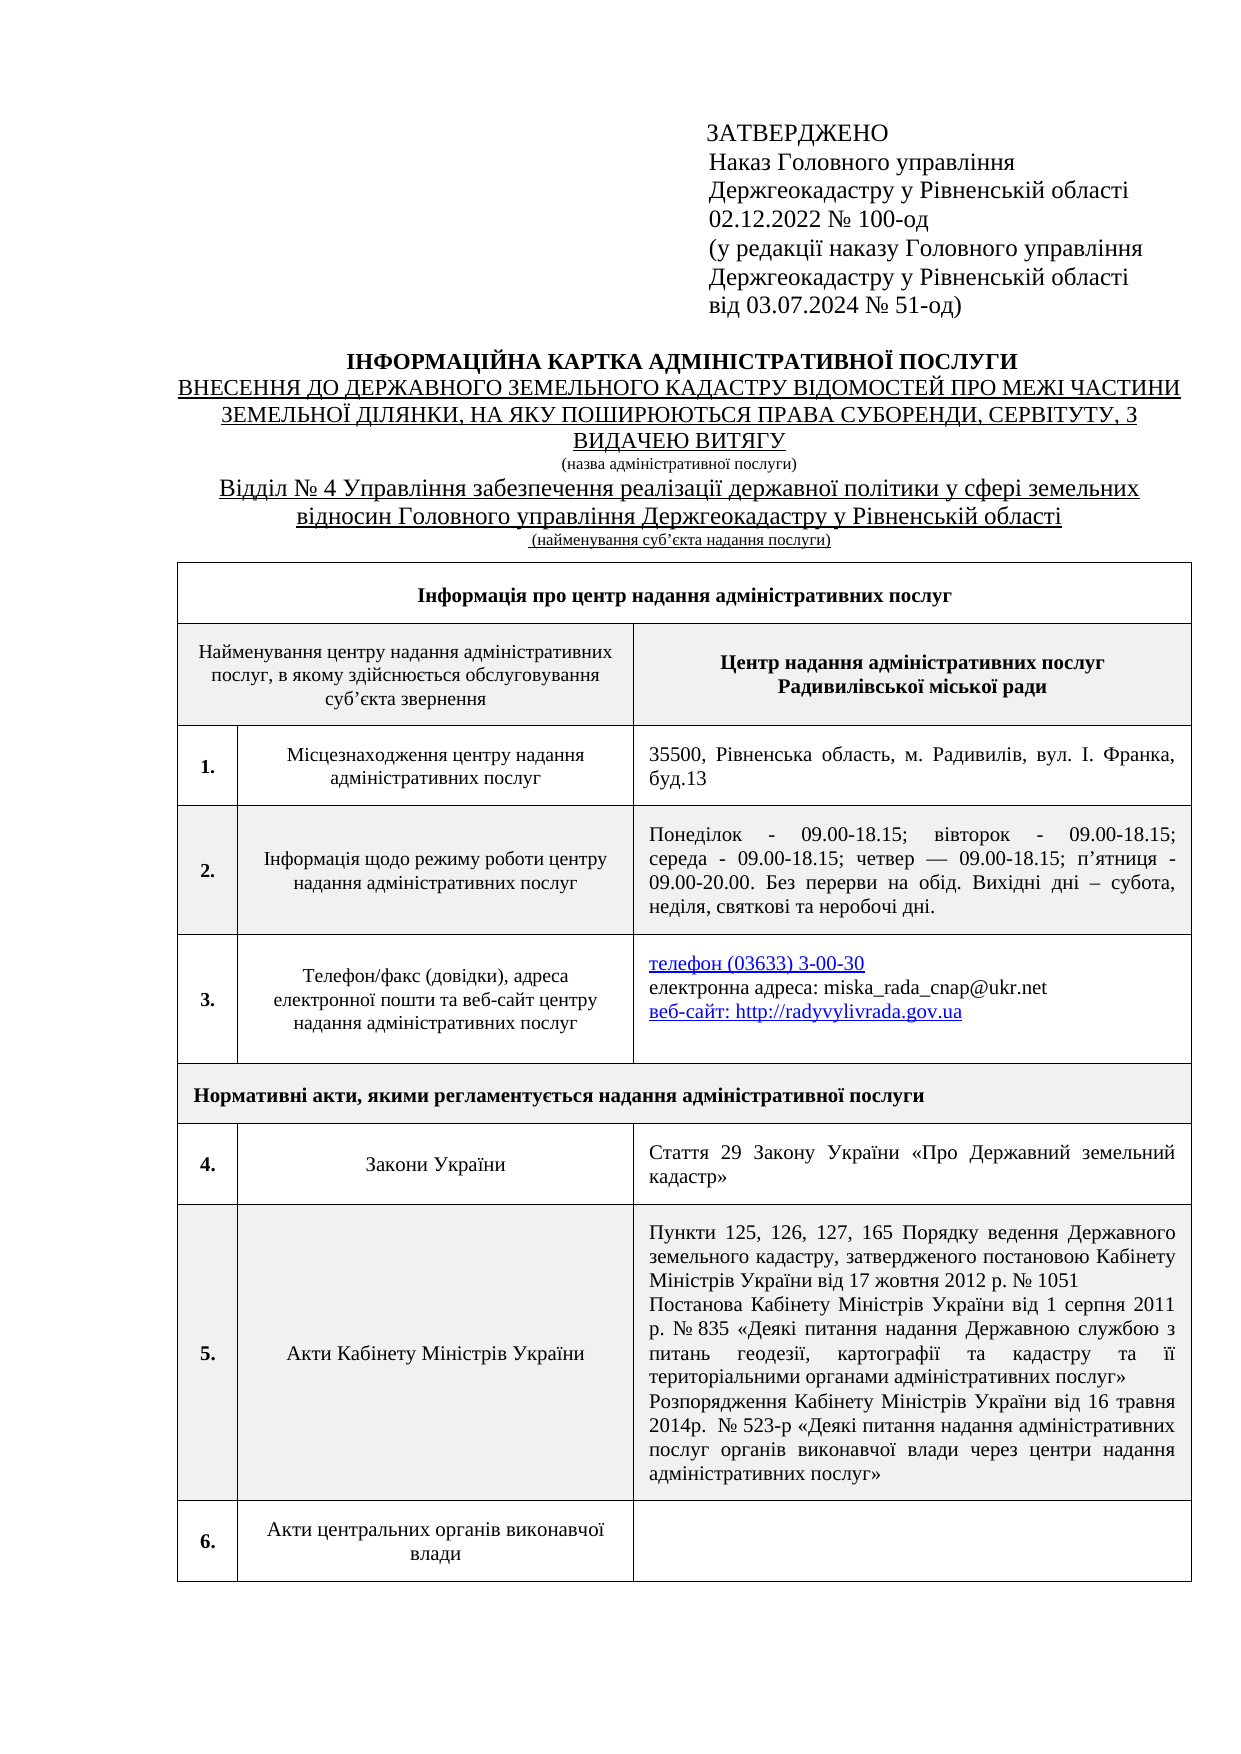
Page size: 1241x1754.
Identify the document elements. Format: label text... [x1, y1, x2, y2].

table_cell Акти Кабінету Міністрів України [238, 1205, 633, 1500]
text від 03.07.2024 № 51-од) [177, 291, 1181, 319]
table_cell Нормативні акти, якими регламентується надання адміністративної послуги [178, 1064, 1191, 1123]
table_cell 1. [178, 726, 237, 805]
table_cell 4. [178, 1124, 237, 1203]
table_cell Стаття 29 Закону України «Про Державний земельний кадастр» [634, 1124, 1191, 1203]
text 02.12.2022 № 100-од [709, 204, 1181, 233]
table_cell 3. [178, 935, 237, 1062]
table_cell Місцезнаходження центру надання адміністративних послуг [238, 726, 633, 805]
table_cell [634, 1501, 1191, 1581]
table_cell Телефон/факс (довідки), адреса електронної пошти та веб-сайт центру надання адміністративних послуг [238, 935, 633, 1062]
text Наказ Головного управління Держгеокадастру у Рівненській області [709, 147, 1181, 204]
text (найменування суб’єкта надання послуги) [177, 530, 1181, 549]
text (назва адміністративної послуги) [177, 453, 1181, 473]
table_cell 6. [178, 1501, 237, 1581]
text ЗАТВЕРДЖЕНО [177, 118, 1181, 147]
text (у редакції наказу Головного управління Держгеокадастру у Рівненській області [709, 233, 1181, 291]
table_cell Акти центральних органів виконавчої влади [238, 1501, 633, 1581]
table_cell Пункти 125, 126, 127, 165 Порядку ведення Державного земельного кадастру, затвердженого постановою Кабінету Міністрів України від 17 жовтня 2012 р. № 1051 Постанова Кабінету Міністрів України від 1 серпня 2011 р. № 835 «Деякі питання надання Державною службою з питань геодезії, картографії та кадастру та її територіальними органами адміністративних послуг» Розпорядження Кабінету Міністрів України від 16 травня 2014р. № 523-р «Деякі питання надання адміністративних послуг органів виконавчої влади через центри надання адміністративних послуг» [634, 1205, 1191, 1500]
table_cell 5. [178, 1205, 237, 1500]
table_cell Найменування центру надання адміністративних послуг, в якому здійснюється обслуговування суб’єкта звернення [178, 624, 633, 725]
text ІНФОРМАЦІЙНА КАРТКА АДМІНІСТРАТИВНОЇ ПОСЛУГИ [177, 348, 1181, 374]
table_cell телефон (03633) 3-00-30 електронна адреса: miska_rada_cnap@ukr.net веб-сайт: http://radyvylivrada.gov.ua [634, 935, 1191, 1062]
text ВНЕСЕННЯ ДО ДЕРЖАВНОГО ЗЕМЕЛЬНОГО КАДАСТРУ ВІДОМОСТЕЙ ПРО МЕЖІ ЧАСТИНИ ЗЕМЕЛЬНОЇ ДІЛЯНКИ, НА ЯКУ ПОШИРЮЮТЬСЯ ПРАВА СУБОРЕНДИ, СЕРВІТУТУ, З ВИДАЧЕЮ ВИТЯГУ [177, 374, 1181, 397]
text ВНЕСЕННЯ ДО ДЕРЖАВНОГО ЗЕМЕЛЬНОГО КАДАСТРУ ВІДОМОСТЕЙ ПРО МЕЖІ ЧАСТИНИ ЗЕМЕЛЬНОЇ ДІЛЯНКИ, НА ЯКУ ПОШИРЮЮТЬСЯ ПРАВА СУБОРЕНДИ, СЕРВІТУТУ, З ВИДАЧЕЮ ВИТЯГУ [177, 398, 1181, 453]
table_cell 2. [178, 806, 237, 934]
table_cell Понеділок - 09.00-18.15; вівторок - 09.00-18.15; середа - 09.00-18.15; четвер — 09.00-18.15; п’ятниця - 09.00-20.00. Без перерви на обід. Вихідні дні – субота, неділя, святкові та неробочі дні. [634, 806, 1191, 934]
table_cell Інформація щодо режиму роботи центру надання адміністративних послуг [238, 806, 633, 934]
text Відділ № 4 Управління забезпечення реалізації державної політики у сфері земельних відносин Головного управління Держгеокадастру у Рівненській області [177, 473, 1181, 530]
table_cell Центр надання адміністративних послуг Радивилівської міської ради [634, 624, 1191, 725]
table_cell Закони України [238, 1124, 633, 1203]
table_header Інформація про центр надання адміністративних послуг [178, 563, 1191, 622]
table_cell 35500, Рівненська область, м. Радивилів, вул. І. Франка, буд.13 [634, 726, 1191, 805]
